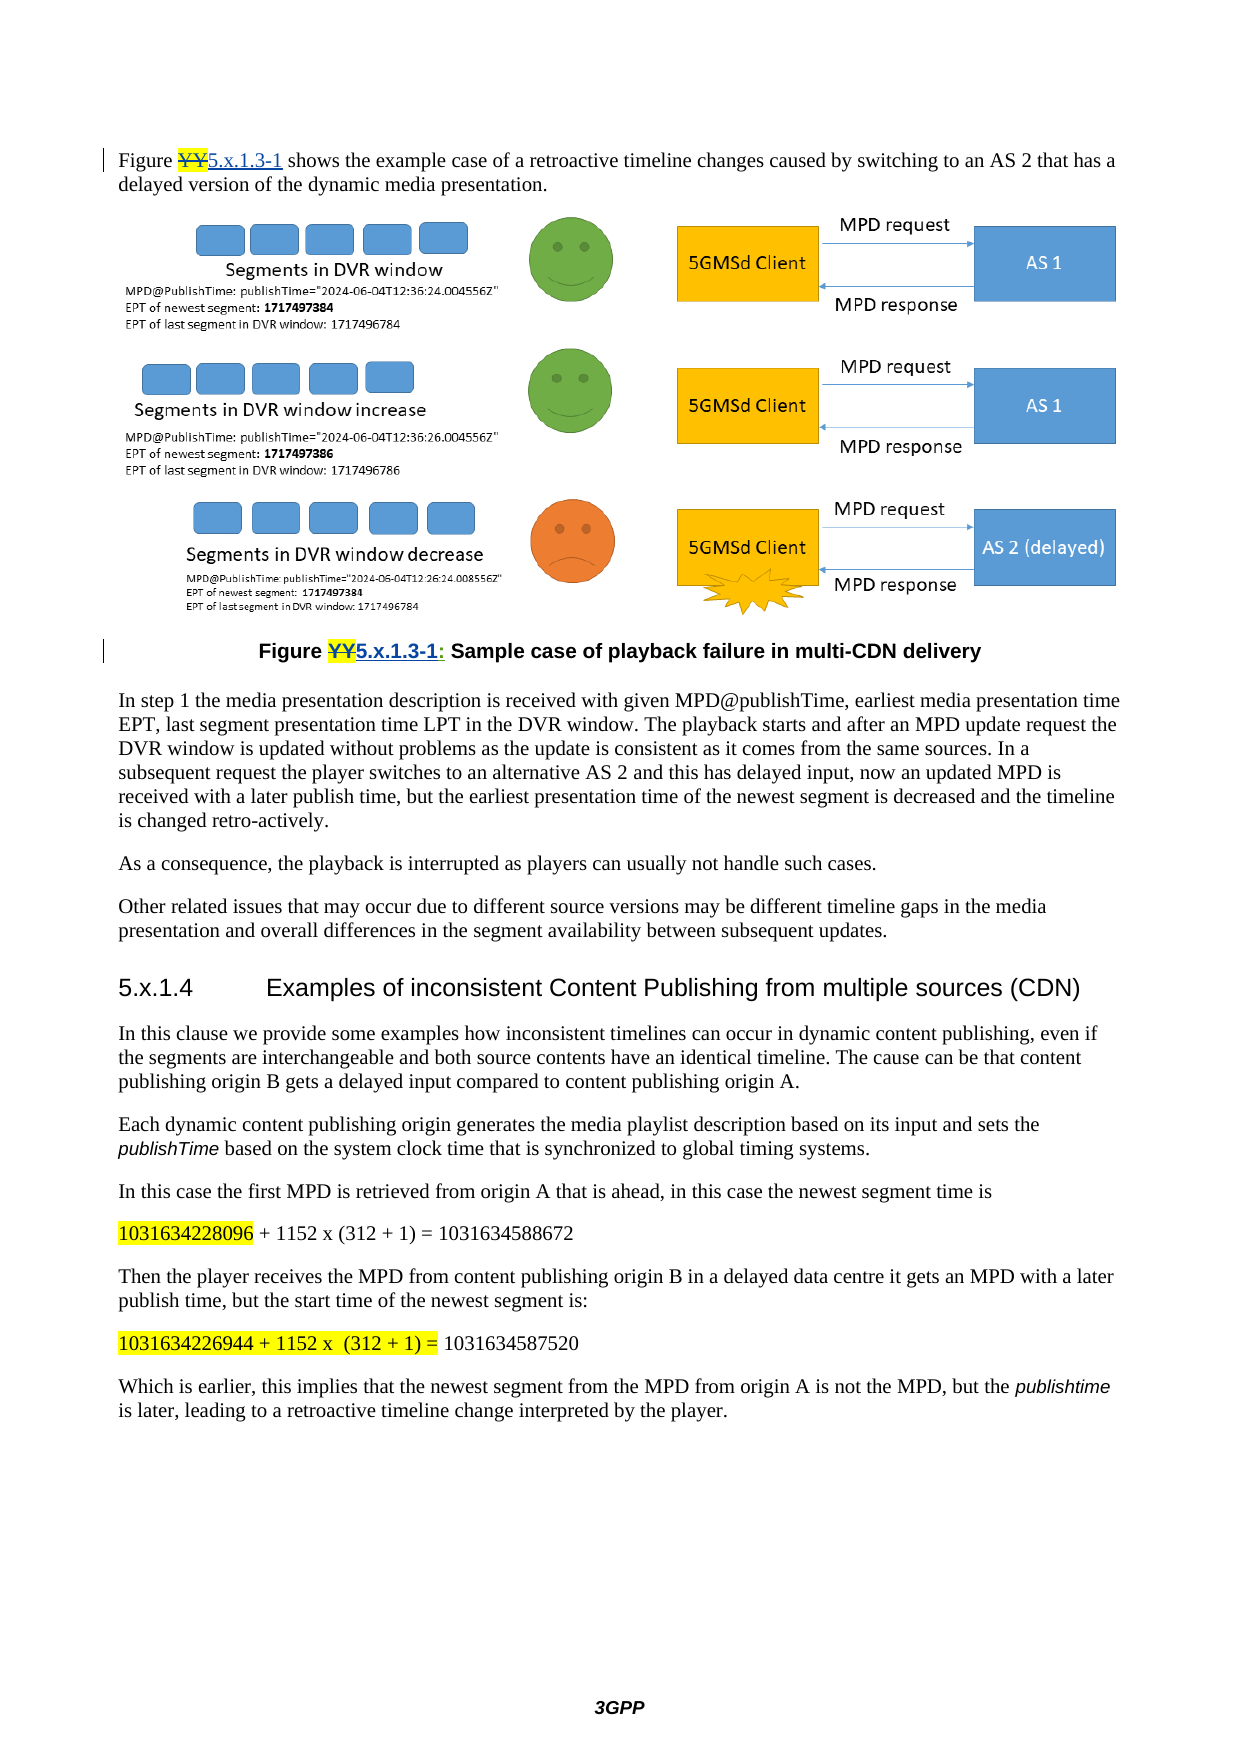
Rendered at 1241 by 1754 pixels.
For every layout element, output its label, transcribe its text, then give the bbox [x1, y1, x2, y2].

text Other related issues that may occur due to different source versions may be different timeline gaps in the media presentation and overall differences in the segment availability between subsequent updates. [118, 894, 1122, 942]
text 1031634226944 + 1152 x (312 + 1) = 1031634587520 [438, 1331, 1122, 1355]
text In this case the first MPD is retrieved from origin A that is ahead, in this case the newest segment time is [118, 1178, 1122, 1203]
picture [118, 214, 1122, 621]
text Figure Sample case of playback failure in multi-CDN delivery [118, 639, 328, 663]
text In step 1 the media presentation description is received with given MPD@publishTime, earliest media presentation time EPT, last segment presentation time LPT in the DVR window. The playback starts and after an MPD update request the DVR window is updated without problems as the update is consistent as it comes from the same sources. In a subsequent request the player switches to an alternative AS 2 and this has delayed input, now an updated MPD is received with a later publish time, but the earliest presentation time of the newest segment is decreased and the timeline is changed retro-actively. [118, 688, 1122, 832]
text Each dynamic content publishing origin generates the media playlist description based on its input and sets the publishTime based on the system clock time that is synchronized to global timing systems. [118, 1112, 1122, 1160]
text Figure shows the example case of a retroactive timeline changes caused by switching to an AS 2 that has a delayed version of the dynamic media presentation. [118, 147, 1122, 196]
text Figure Sample case of playback failure in multi-CDN delivery [356, 639, 1122, 663]
text In this clause we provide some examples how inconsistent timelines can occur in dynamic content publishing, even if the segments are interchangeable and both source contents have an identical timeline. The cause can be that content publishing origin B gets a delayed input compared to content publishing origin A. [118, 1021, 1122, 1093]
text Then the player receives the MPD from content publishing origin B in a delayed data centre it gets an MPD with a later publish time, but the start time of the newest segment is: [118, 1264, 1122, 1312]
text 1031634228096 + 1152 x (312 + 1) = 1031634588672 [253, 1221, 1122, 1245]
text Which is earlier, this implies that the newest segment from the MPD from origin A is not the MPD, but the publishtime is later, leading to a retroactive timeline change interpreted by the player. [118, 1374, 1122, 1422]
text As a consequence, the playback is interrupted as players can usually not handle such cases. [118, 851, 1122, 875]
subtitle 5.x.1.4 Examples of inconsistent Content Publishing from multiple sources (CDN) [118, 973, 1122, 1002]
